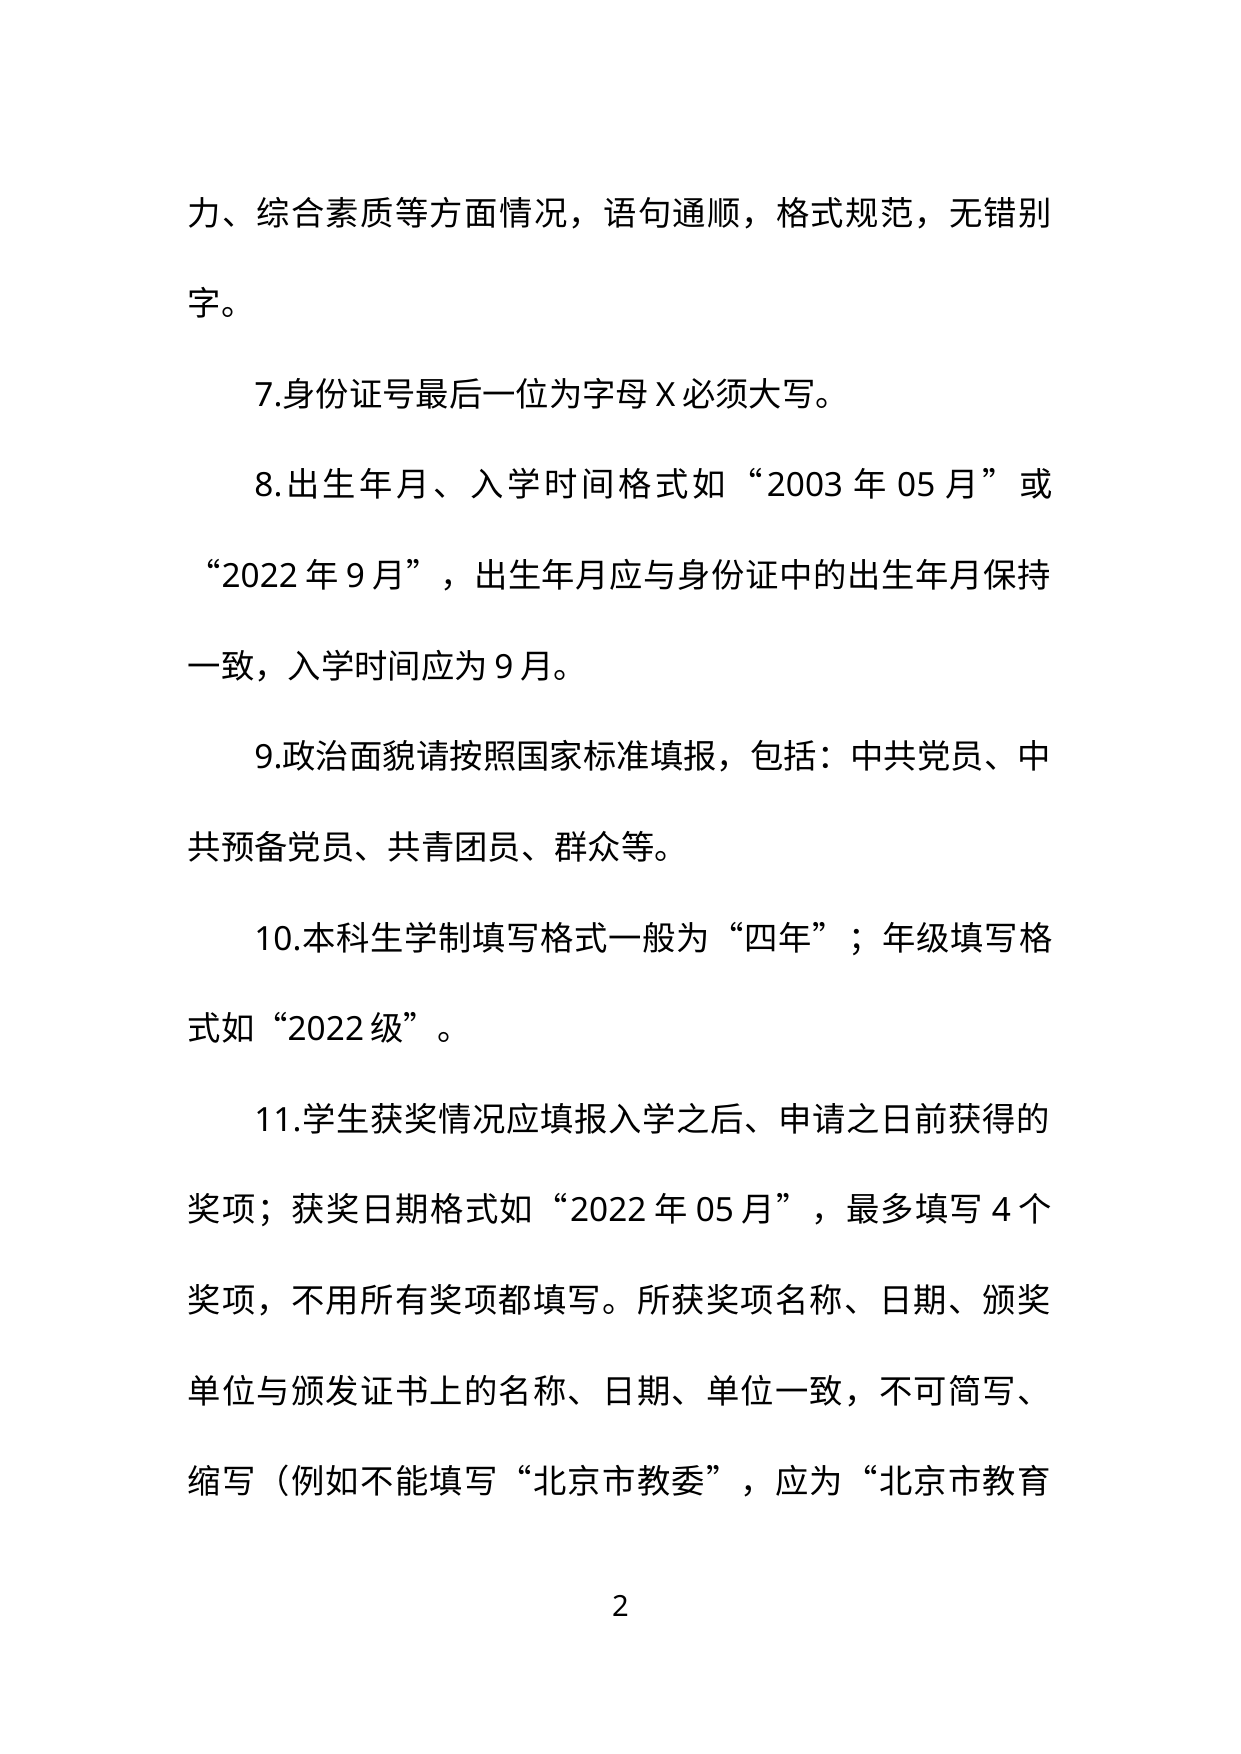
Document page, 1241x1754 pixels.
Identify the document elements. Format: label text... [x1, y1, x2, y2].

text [187, 165, 1053, 347]
text 10.本科生学制填写格式一般为“四年”；年级填写格式如“2022级”。 [187, 890, 1053, 1072]
text 9.政治面貌请按照国家标准填报，包括：中共党员、中共预备党员、共青团员、群众等。 [187, 709, 1053, 890]
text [187, 1072, 1053, 1525]
text 7.身份证号最后一位为字母X必须大写。 [187, 347, 1053, 437]
text 8.出生年月、入学时间格式如“2003年05月”或“2022年9月”，出生年月应与身份证中的出生年月保持一致，入学时间应为9月。 [187, 437, 1053, 709]
